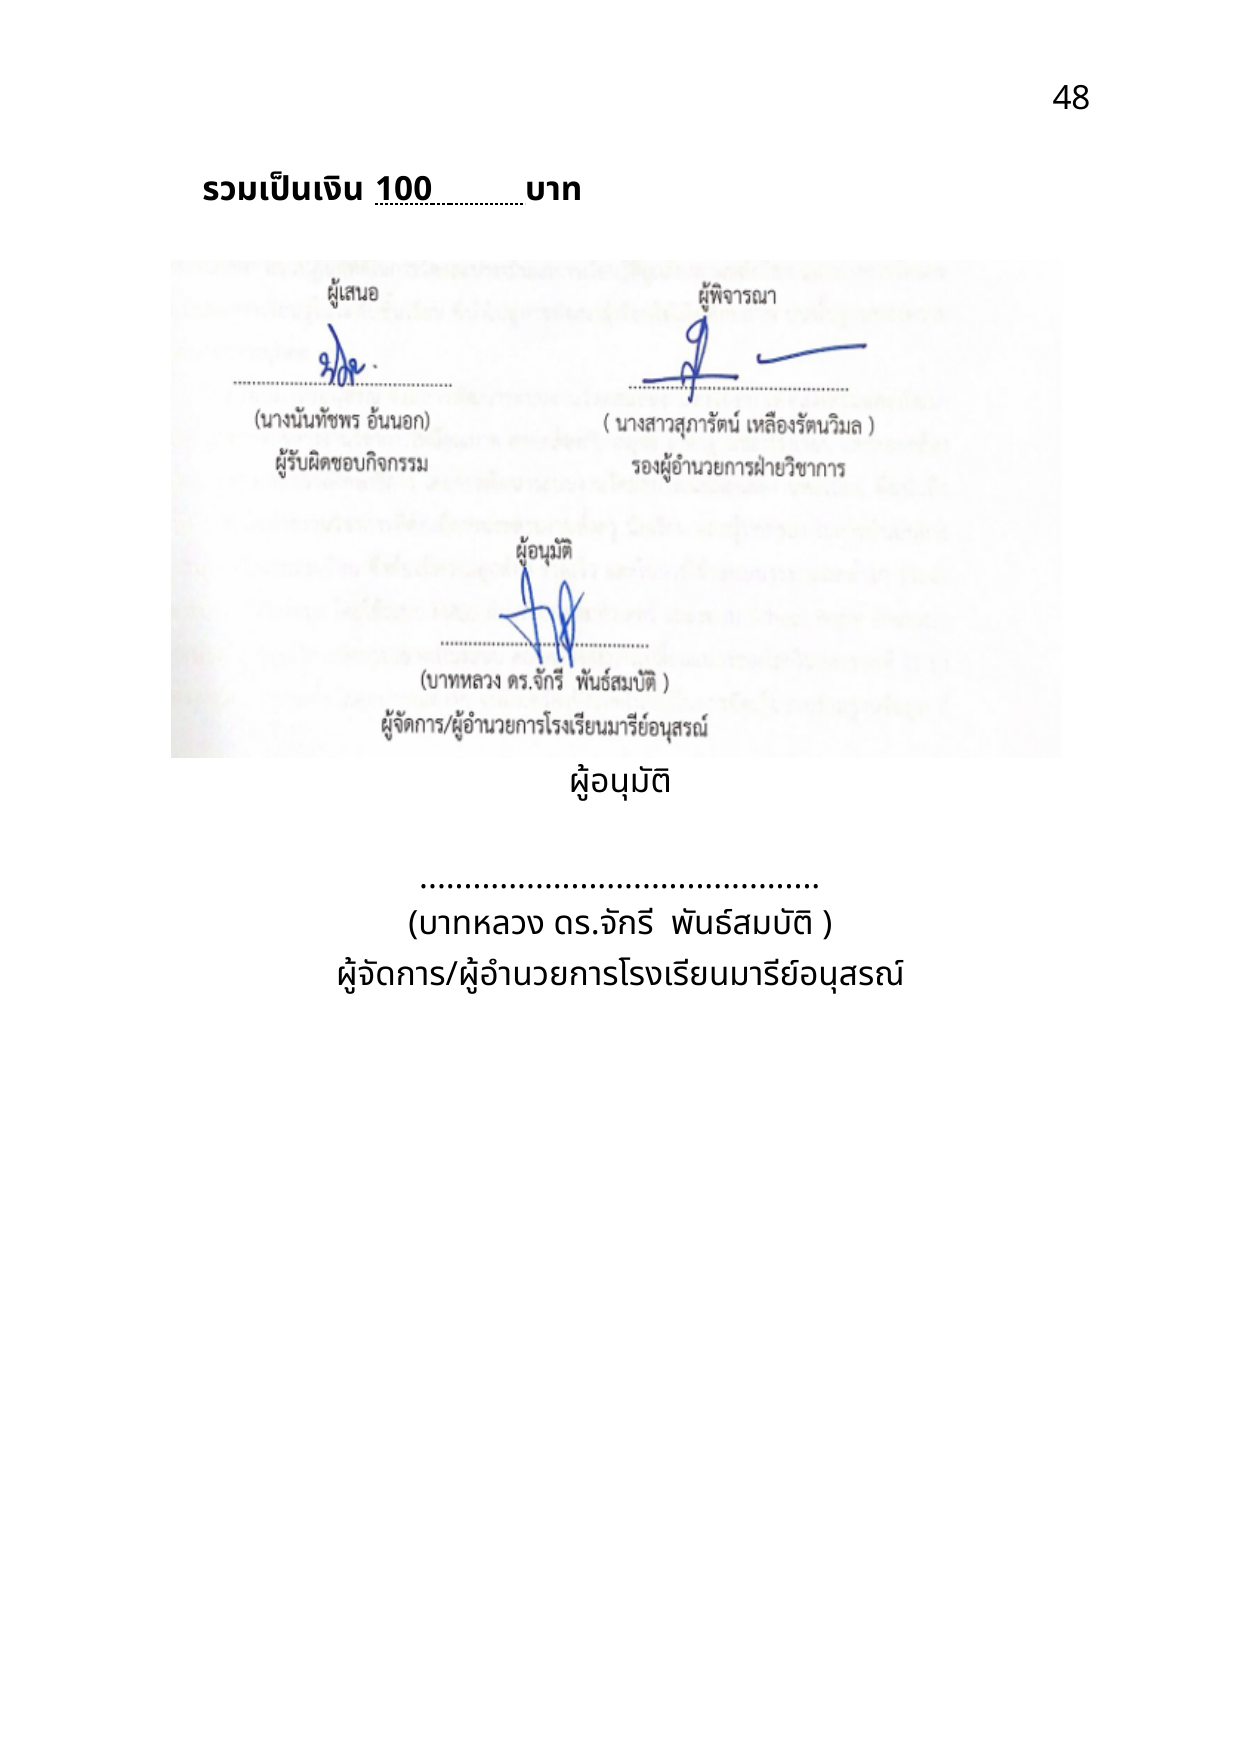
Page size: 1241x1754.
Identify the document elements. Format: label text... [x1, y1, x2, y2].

text ผู้จัดการ/ผู้อำนวยการโรงเรียนมารีย์อนุสรณ์ [150, 949, 1090, 1000]
text ............................................. (บาทหลวง ดร.จักรี พันธ์สมบัติ ) [150, 853, 1090, 949]
picture [171, 260, 1078, 758]
text ผู้อนุมัติ [150, 757, 1090, 808]
text รวมเป็นเงิน 100 บาท [150, 164, 1090, 215]
